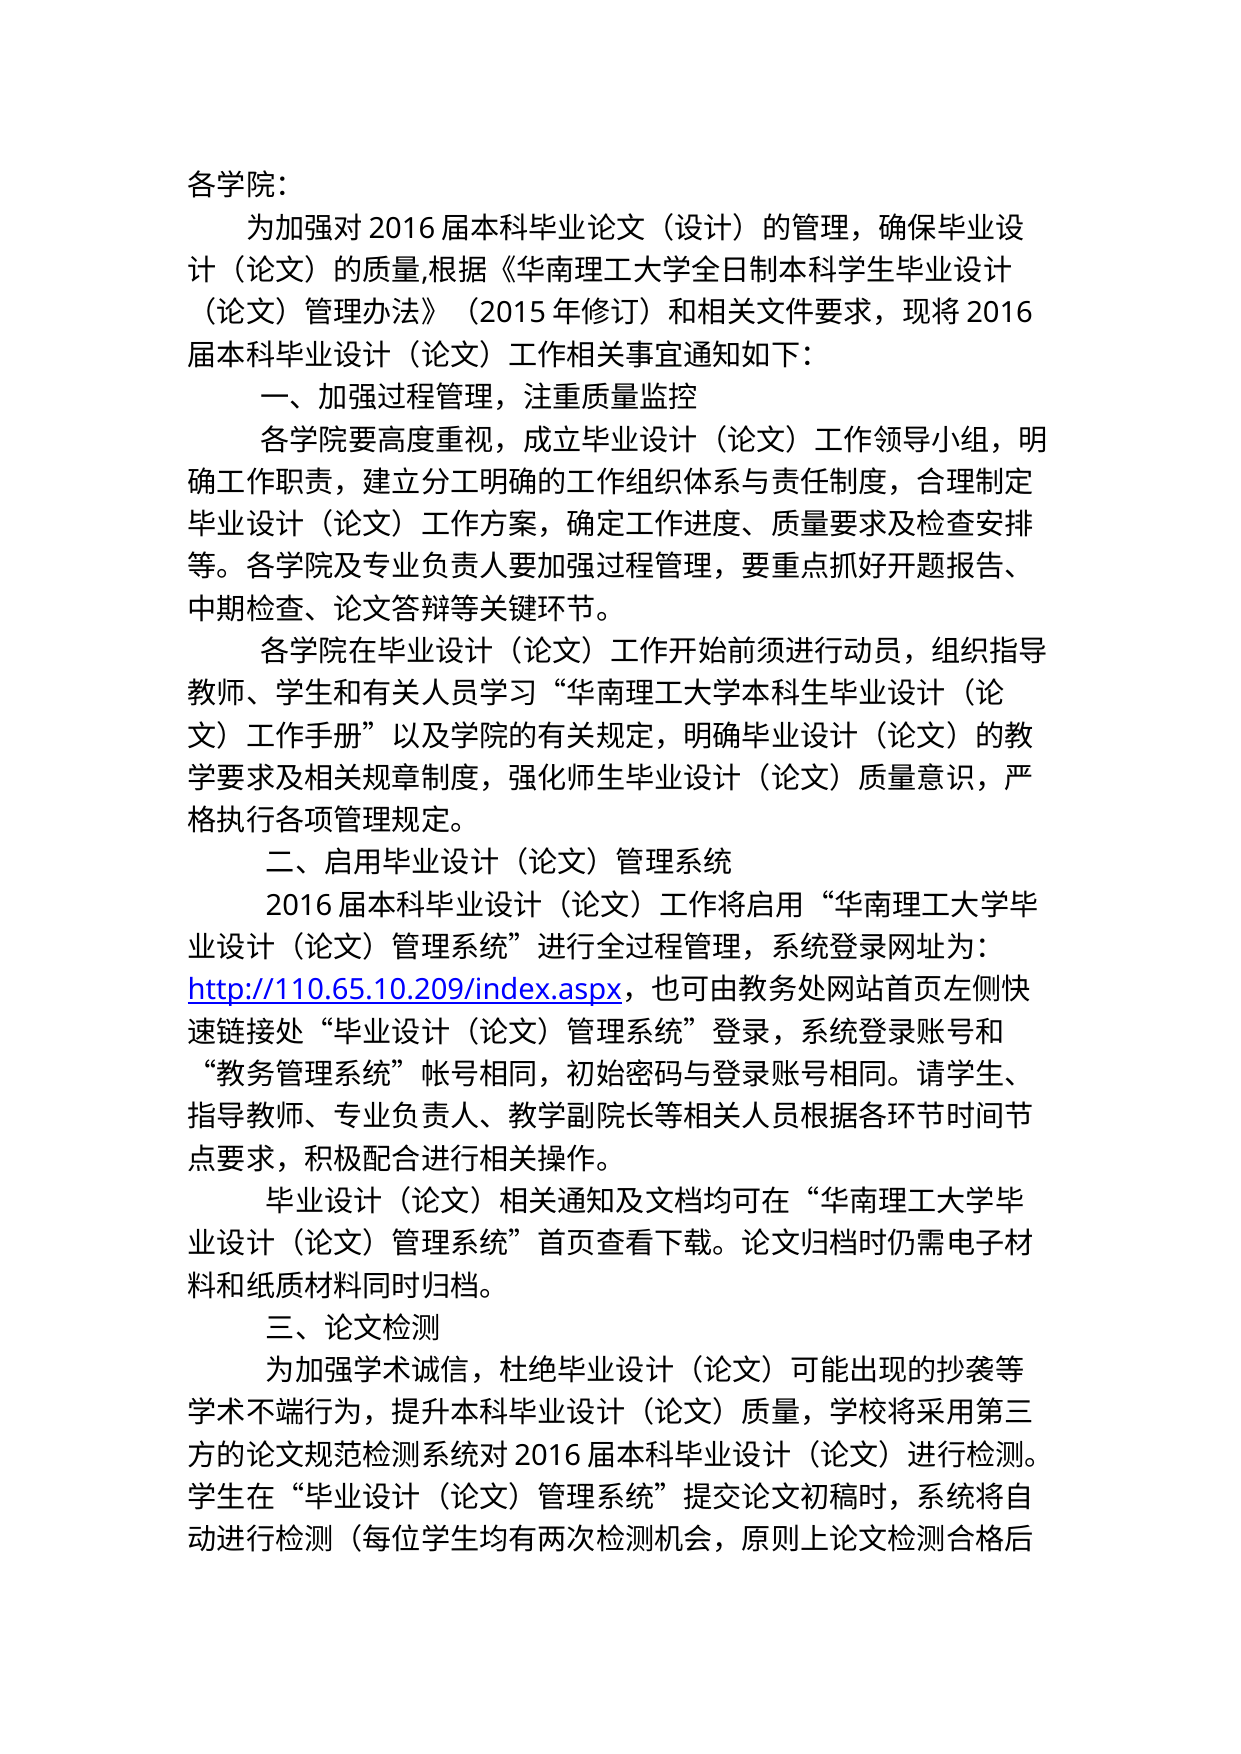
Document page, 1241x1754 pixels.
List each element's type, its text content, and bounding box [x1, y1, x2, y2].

text 一、加强过程管理，注重质量监控 [187, 374, 1053, 416]
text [187, 1347, 1053, 1558]
text 2016届本科毕业设计（论文）工作将启用“华南理工大学毕业设计（论文）管理系统”进行全过程管理，系统登录网址为：http://110.65.10.209/index.aspx，也可由教务处网站首页左侧快速链接处“毕业设计（论文）管理系统”登录，系统登录账号和“教务管理系统”帐号相同，初始密码与登录账号相同。请学生、指导教师、专业负责人、教学副院长等相关人员根据各环节时间节点要求，积极配合进行相关操作。 [187, 881, 1053, 1177]
text 三、论文检测 [187, 1304, 1053, 1347]
text 毕业设计（论文）相关通知及文档均可在“华南理工大学毕业设计（论文）管理系统”首页查看下载。论文归档时仍需电子材料和纸质材料同时归档。 [187, 1177, 1053, 1304]
text 各学院要高度重视，成立毕业设计（论文）工作领导小组，明确工作职责，建立分工明确的工作组织体系与责任制度，合理制定毕业设计（论文）工作方案，确定工作进度、质量要求及检查安排等。各学院及专业负责人要加强过程管理，要重点抓好开题报告、中期检查、论文答辩等关键环节。 [187, 416, 1053, 627]
text 各学院在毕业设计（论文）工作开始前须进行动员，组织指导教师、学生和有关人员学习“华南理工大学本科生毕业设计（论文）工作手册”以及学院的有关规定，明确毕业设计（论文）的教学要求及相关规章制度，强化师生毕业设计（论文）质量意识，严格执行各项管理规定。 [187, 627, 1053, 839]
text 二、启用毕业设计（论文）管理系统 [187, 839, 1053, 881]
text 为加强对2016届本科毕业论文（设计）的管理，确保毕业设计（论文）的质量,根据《华南理工大学全日制本科学生毕业设计（论文）管理办法》（2015年修订）和相关文件要求，现将2016届本科毕业设计（论文）工作相关事宜通知如下： [187, 204, 1053, 374]
text 各学院： [187, 162, 1053, 204]
